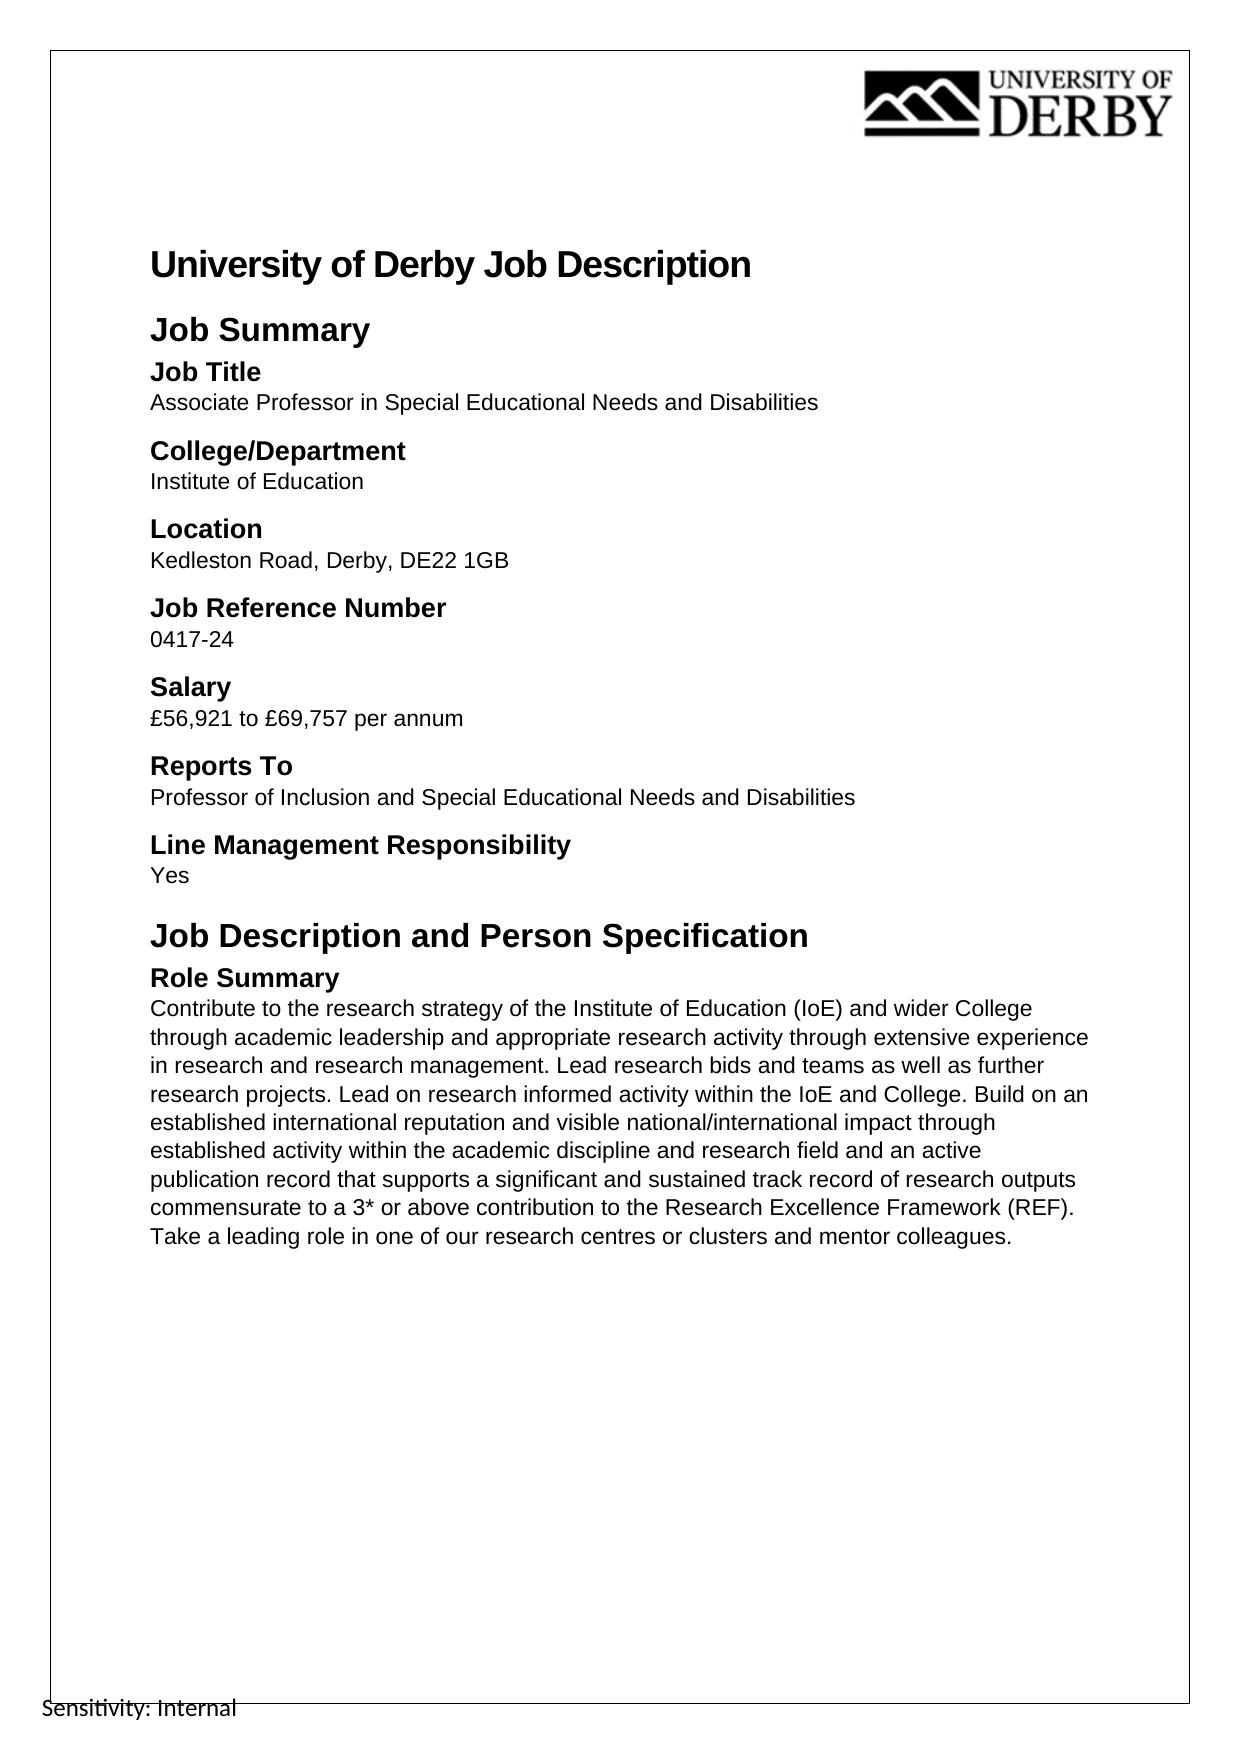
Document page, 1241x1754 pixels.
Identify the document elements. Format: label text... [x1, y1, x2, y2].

text Associate Professor in Special Educational Needs and Disabilities [150, 389, 1090, 416]
picture [853, 60, 1175, 148]
subtitle Reports To [150, 750, 1090, 781]
subtitle Job Reference Number [150, 592, 1090, 623]
subtitle Job Summary [150, 310, 1090, 348]
text Contribute to the research strategy of the Institute of Education (IoE) and wider College through academic leadership and appropriate research activity through extensive experience in research and research management. Lead research bids and teams as well as further research projects. Lead on research informed activity within the IoE and College. Build on an established international reputation and visible national/international impact through established activity within the academic discipline and research field and an active publication record that supports a significant and sustained track record of research outputs commensurate to a 3* or above contribution to the Research Excellence Framework (REF). Take a leading role in one of our research centres or clusters and mentor colleagues. [150, 995, 1090, 1249]
subtitle Location [150, 513, 1090, 544]
subtitle Job Description and Person Specification [150, 916, 1090, 954]
text Kedleston Road, Derby, DE22 1GB [150, 547, 1090, 573]
subtitle Role Summary [150, 962, 1090, 993]
title University of Derby Job Description [150, 242, 1090, 285]
text Yes [150, 862, 1090, 889]
subtitle Salary [150, 671, 1090, 702]
subtitle College/Department [150, 434, 1090, 466]
text 0417-24 [150, 626, 1090, 652]
subtitle Line Management Responsibility [150, 829, 1090, 860]
text Professor of Inclusion and Special Educational Needs and Disabilities [150, 784, 1090, 810]
text £56,921 to £69,757 per annum [150, 705, 1090, 731]
subtitle Job Title [150, 356, 1090, 387]
text Institute of Education [150, 468, 1090, 494]
